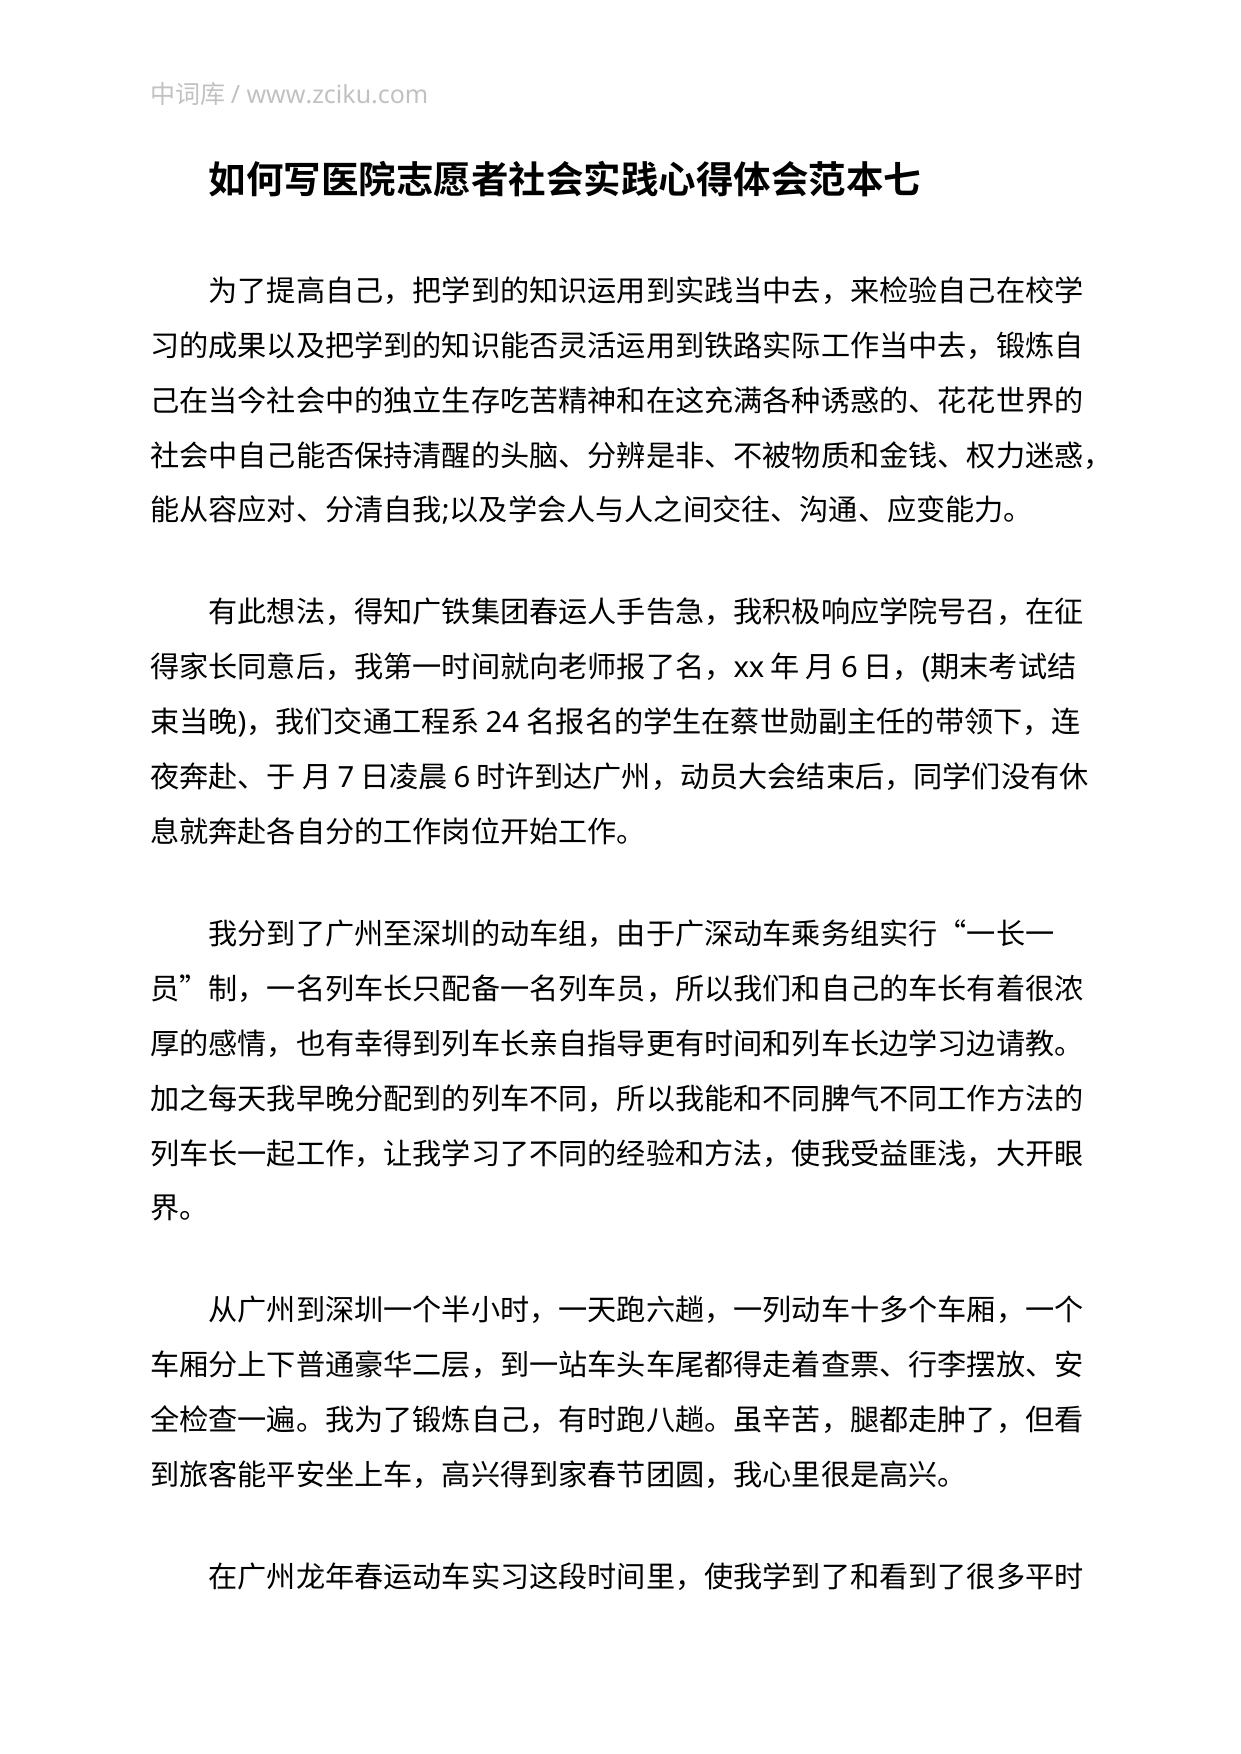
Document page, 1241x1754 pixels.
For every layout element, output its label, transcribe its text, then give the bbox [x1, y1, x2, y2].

text 为了提高自己，把学到的知识运用到实践当中去，来检验自己在校学习的成果以及把学到的知识能否灵活运用到铁路实际工作当中去，锻炼自己在当今社会中的独立生存吃苦精神和在这充满各种诱惑的、花花世界的社会中自己能否保持清醒的头脑、分辨是非、不被物质和金钱、权力迷惑，能从容应对、分清自我;以及学会人与人之间交往、沟通、应变能力。 [150, 267, 1090, 529]
text 有此想法，得知广铁集团春运人手告急，我积极响应学院号召，在征得家长同意后，我第一时间就向老师报了名，xx年 月6日，(期末考试结束当晚)，我们交通工程系24 名报名的学生在蔡世勋副主任的带领下，连夜奔赴、于 月7日凌晨6时许到达广州，动员大会结束后，同学们没有休息就奔赴各自分的工作岗位开始工作。 [150, 589, 1090, 851]
text 如何写医院志愿者社会实践心得体会范本七 [150, 150, 1090, 204]
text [150, 1553, 1090, 1596]
text 我分到了广州至深圳的动车组，由于广深动车乘务组实行“一长一员”制，一名列车长只配备一名列车员，所以我们和自己的车长有着很浓厚的感情，也有幸得到列车长亲自指导更有时间和列车长边学习边请教。加之每天我早晚分配到的列车不同，所以我能和不同脾气不同工作方法的列车长一起工作，让我学习了不同的经验和方法，使我受益匪浅，大开眼界。 [150, 911, 1090, 1227]
text 从广州到深圳一个半小时，一天跑六趟，一列动车十多个车厢，一个车厢分上下普通豪华二层，到一站车头车尾都得走着查票、行李摆放、安全检查一遍。我为了锻炼自己，有时跑八趟。虽辛苦，腿都走肿了，但看到旅客能平安坐上车，高兴得到家春节团圆，我心里很是高兴。 [150, 1287, 1090, 1494]
